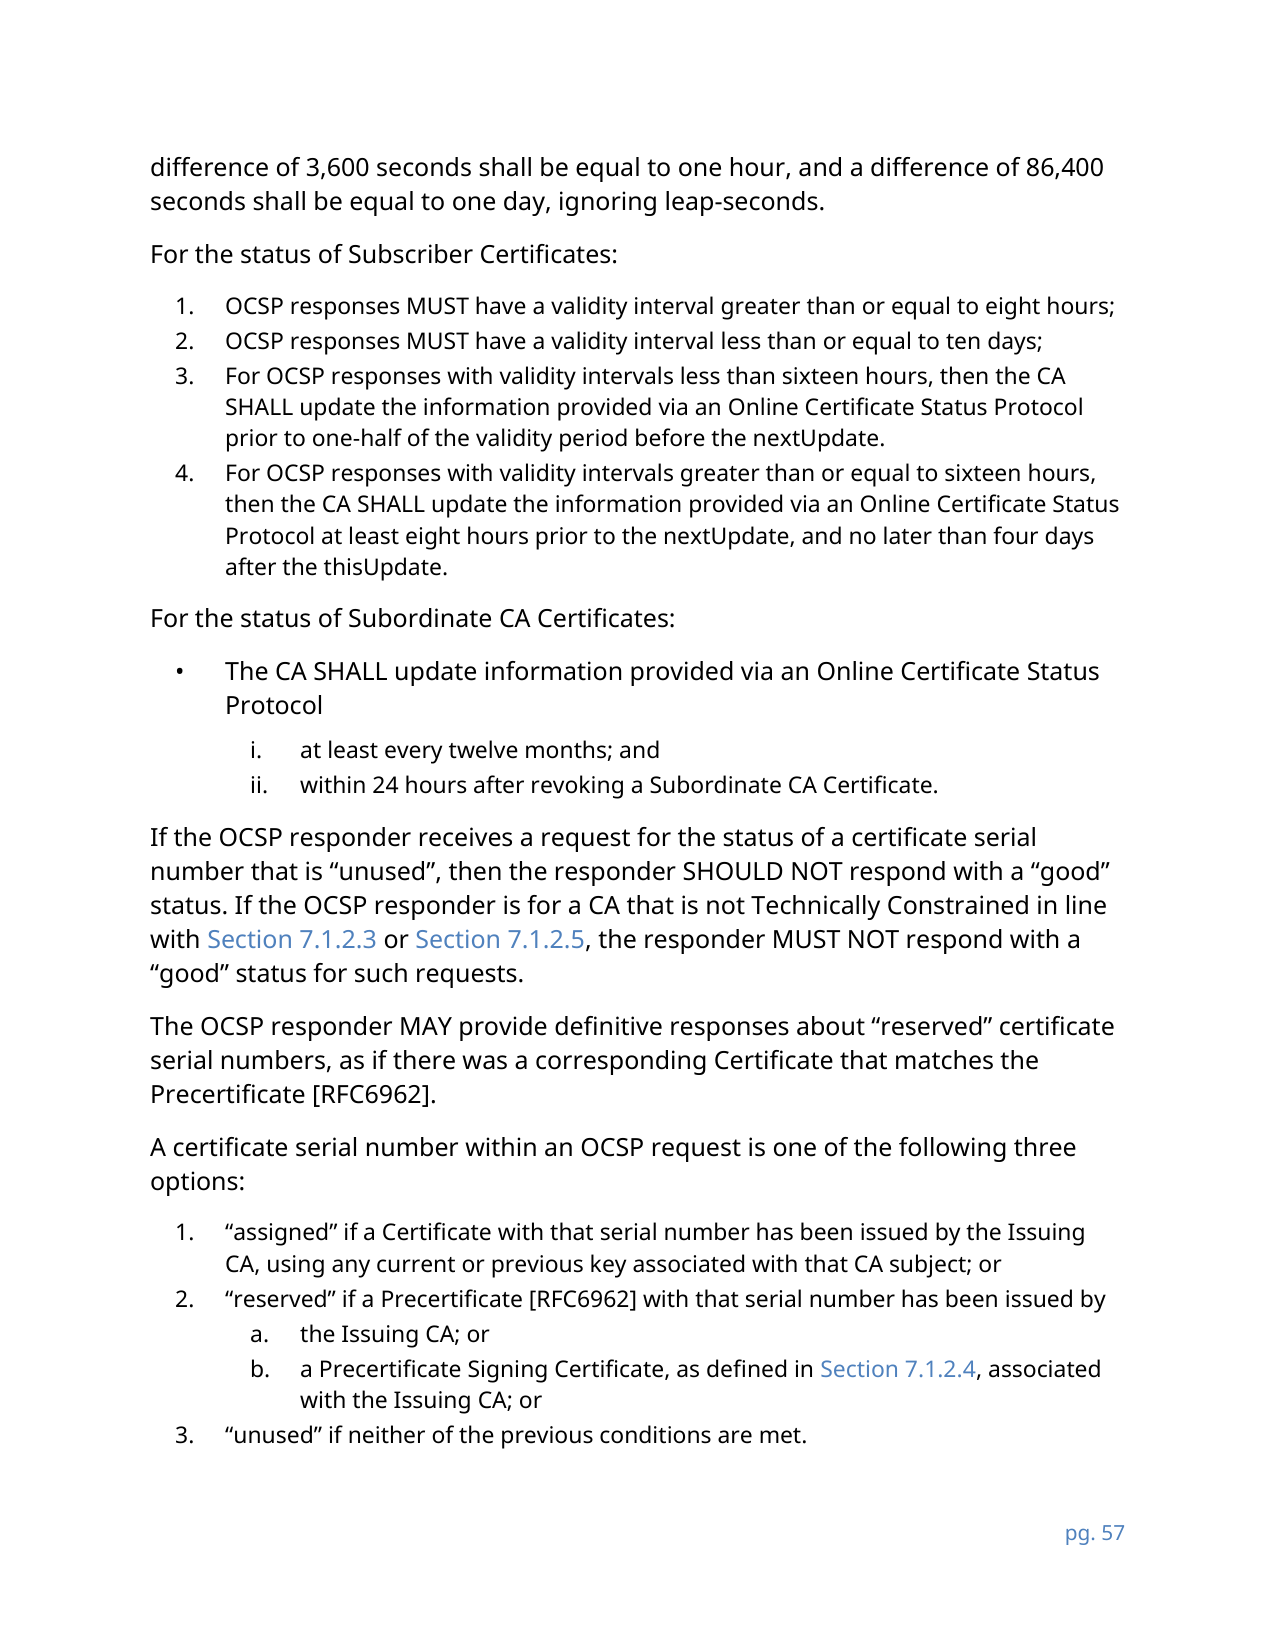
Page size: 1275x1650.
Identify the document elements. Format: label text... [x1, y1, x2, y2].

text For the status of Subscriber Certificates: [150, 237, 1125, 271]
list For OCSP responses with validity intervals greater than or equal to sixteen hours, then the CA SHALL update the information provided via an Online Certificate Status Protocol at least eight hours prior to the nextUpdate, and no later than four days after the thisUpdate. [175, 457, 1125, 582]
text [150, 150, 1125, 218]
list at least every twelve months; and [250, 734, 1125, 766]
list OCSP responses MUST have a validity interval greater than or equal to eight hours; [175, 290, 1125, 321]
list OCSP responses MUST have a validity interval less than or equal to ten days; [175, 325, 1125, 356]
list “assigned” if a Certificate with that serial number has been issued by the Issuing CA, using any current or previous key associated with that CA subject; or [175, 1216, 1125, 1279]
list a Precertificate Signing Certificate, as defined in Section 7.1.2.4, associated with the Issuing CA; or [250, 1352, 1125, 1415]
list “reserved” if a Precertificate [RFC6962] with that serial number has been issued by [175, 1282, 1125, 1314]
text If the OCSP responder receives a request for the status of a certificate serial number that is “unused”, then the responder SHOULD NOT respond with a “good” status. If the OCSP responder is for a CA that is not Technically Constrained in line with Section 7.1.2.3 or Section 7.1.2.5, the responder MUST NOT respond with a “good” status for such requests. [150, 819, 1125, 990]
list the Issuing CA; or [250, 1317, 1125, 1349]
list “unused” if neither of the previous conditions are met. [175, 1419, 1125, 1450]
list within 24 hours after revoking a Subordinate CA Certificate. [250, 769, 1125, 801]
text The OCSP responder MAY provide definitive responses about “reserved” certificate serial numbers, as if there was a corresponding Certificate that matches the Precertificate [RFC6962]. [150, 1008, 1125, 1111]
list The CA SHALL update information provided via an Online Certificate Status Protocol [175, 654, 1125, 722]
text A certificate serial number within an OCSP request is one of the following three options: [150, 1129, 1125, 1197]
text For the status of Subordinate CA Certificates: [150, 601, 1125, 635]
list For OCSP responses with validity intervals less than sixteen hours, then the CA SHALL update the information provided via an Online Certificate Status Protocol prior to one-half of the validity period before the nextUpdate. [175, 360, 1125, 453]
